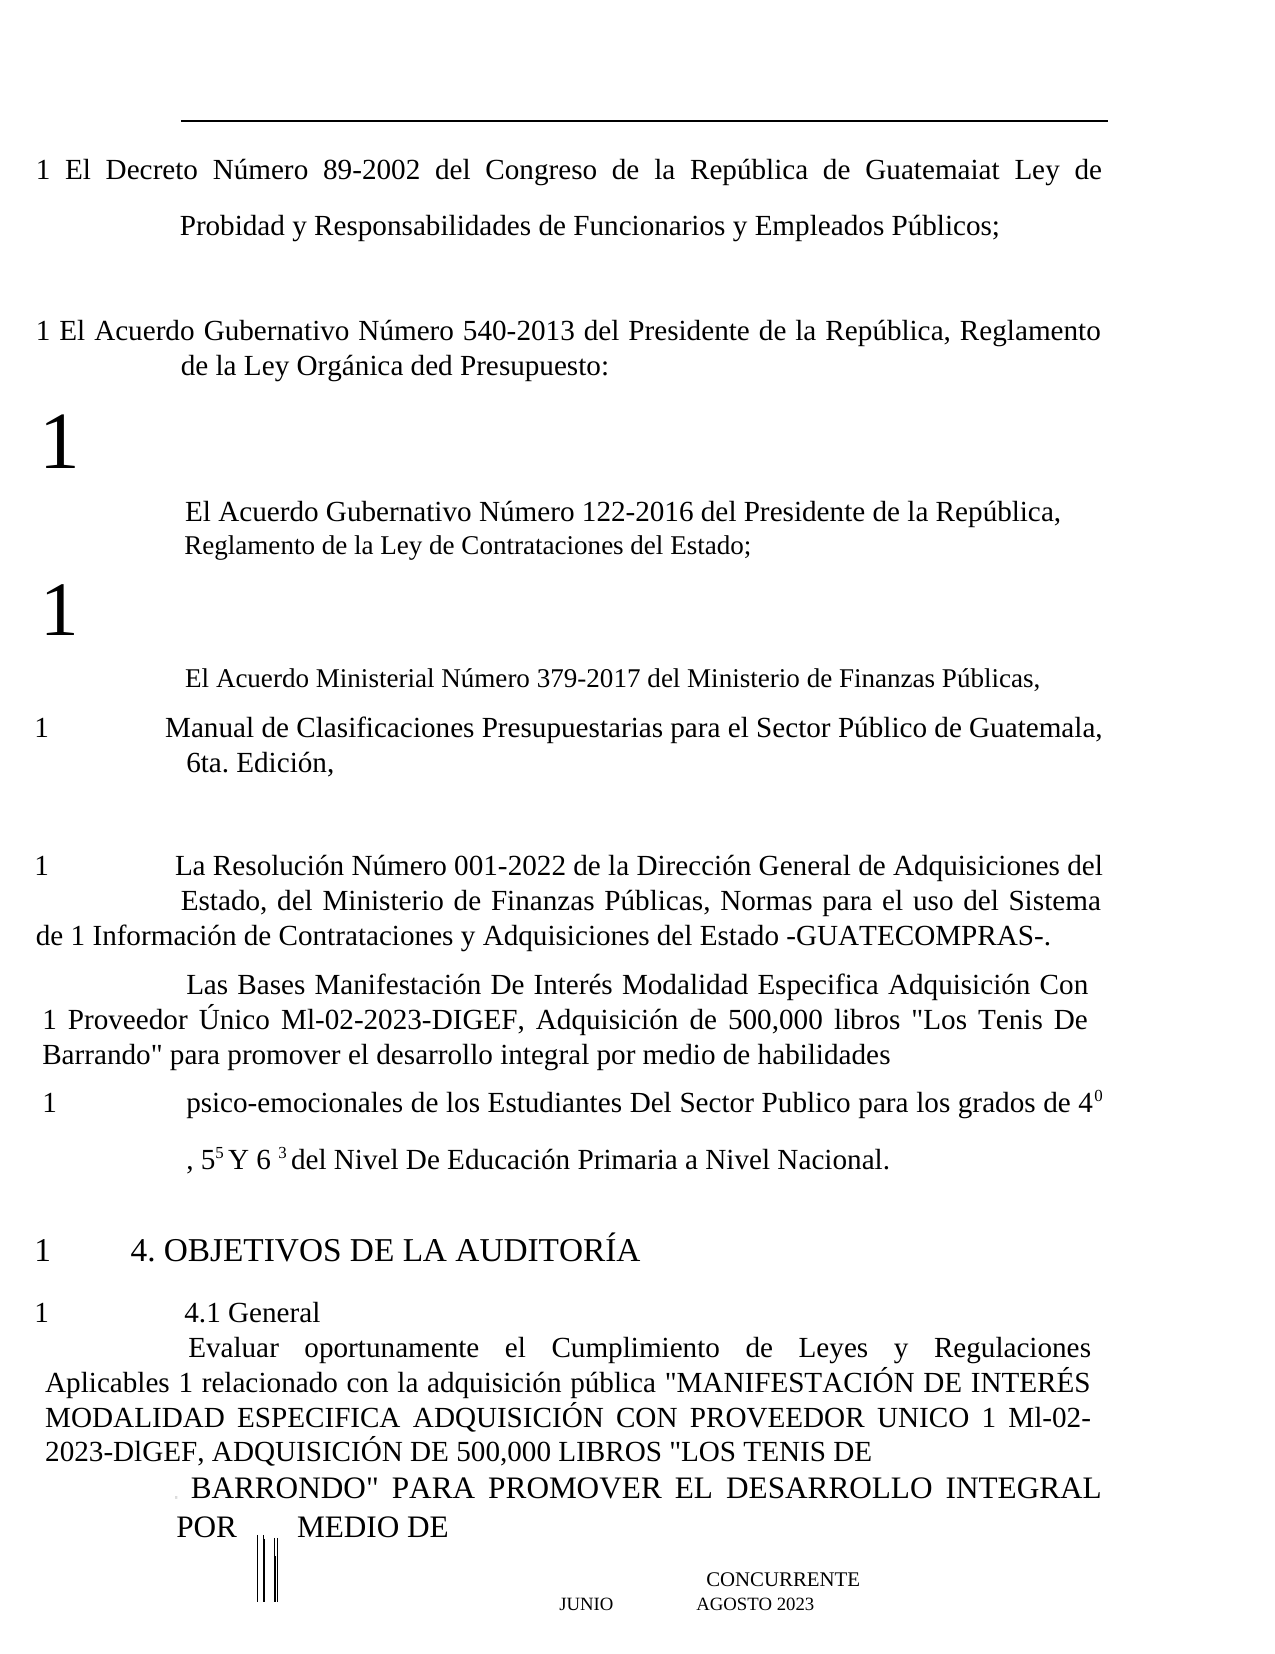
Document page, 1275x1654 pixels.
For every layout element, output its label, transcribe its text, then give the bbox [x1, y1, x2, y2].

text 1 El Acuerdo Gubernativo Número 540-2013 del Presidente de la República, Reglamento de la Ley Orgánica ded Presupuesto: [36, 313, 1102, 381]
text 1 psico-emocionales de los Estudiantes Del Sector Publico para los grados de 40 , 55 Y 6 3 del Nivel De Educación Primaria a Nivel Nacional. [42, 1085, 1102, 1176]
text 1 El Decreto Número 89-2002 del Congreso de la República de Guatemaiat Ley de Probidad y Responsabilidades de Funcionarios y Empleados Públicos; [36, 152, 1102, 241]
text Evaluar oportunamente el Cumplimiento de Leyes y Regulaciones Aplicables 1 relacionado con la adquisición pública "MANIFESTACIÓN DE INTERÉS MODALIDAD ESPECIFICA ADQUISICIÓN CON PROVEEDOR UNICO 1 Ml-02-2023-DlGEF, ADQUISICIÓN DE 500,000 LIBROS "LOS TENIS DE [45, 1330, 1092, 1468]
text Las Bases Manifestación De Interés Modalidad Especifica Adquisición Con 1 Proveedor Único Ml-02-2023-DIGEF, Adquisición de 500,000 libros "Los Tenis De Barrando" para promover el desarrollo integral por medio de habilidades [42, 967, 1089, 1070]
text Estado, del Ministerio de Finanzas Públicas, Normas para el uso del Sistema de 1 Información de Contrataciones y Adquisiciones del Estado -GUATECOMPRAS-. [36, 883, 1102, 952]
text Reglamento de la Ley de Contrataciones del Estado; [184, 529, 1102, 560]
text El Acuerdo Gubernativo Número 122-2016 del Presidente de la República, [184, 494, 1102, 527]
text El Acuerdo Ministerial Número 379-2017 del Ministerio de Finanzas Públicas, [185, 662, 1102, 693]
text 1 Manual de Clasificaciones Presupuestarias para el Sector Público de Guatemala, [34, 710, 1104, 744]
text BARRONDO" PARA PROMOVER EL DESARROLLO INTEGRAL POR MEDIO DE [175, 1469, 1102, 1544]
text 1 La Resolución Número 001-2022 de la Dirección General de Adquisiciones del [34, 848, 1104, 882]
subtitle 1 4. OBJETIVOS DE LA AUDITORÍA [34, 1230, 1104, 1268]
text 1 [39, 393, 742, 486]
text 1 [41, 564, 510, 652]
text 6ta. Edición, [185, 745, 1102, 779]
text 1 4.1 General [34, 1295, 1104, 1329]
